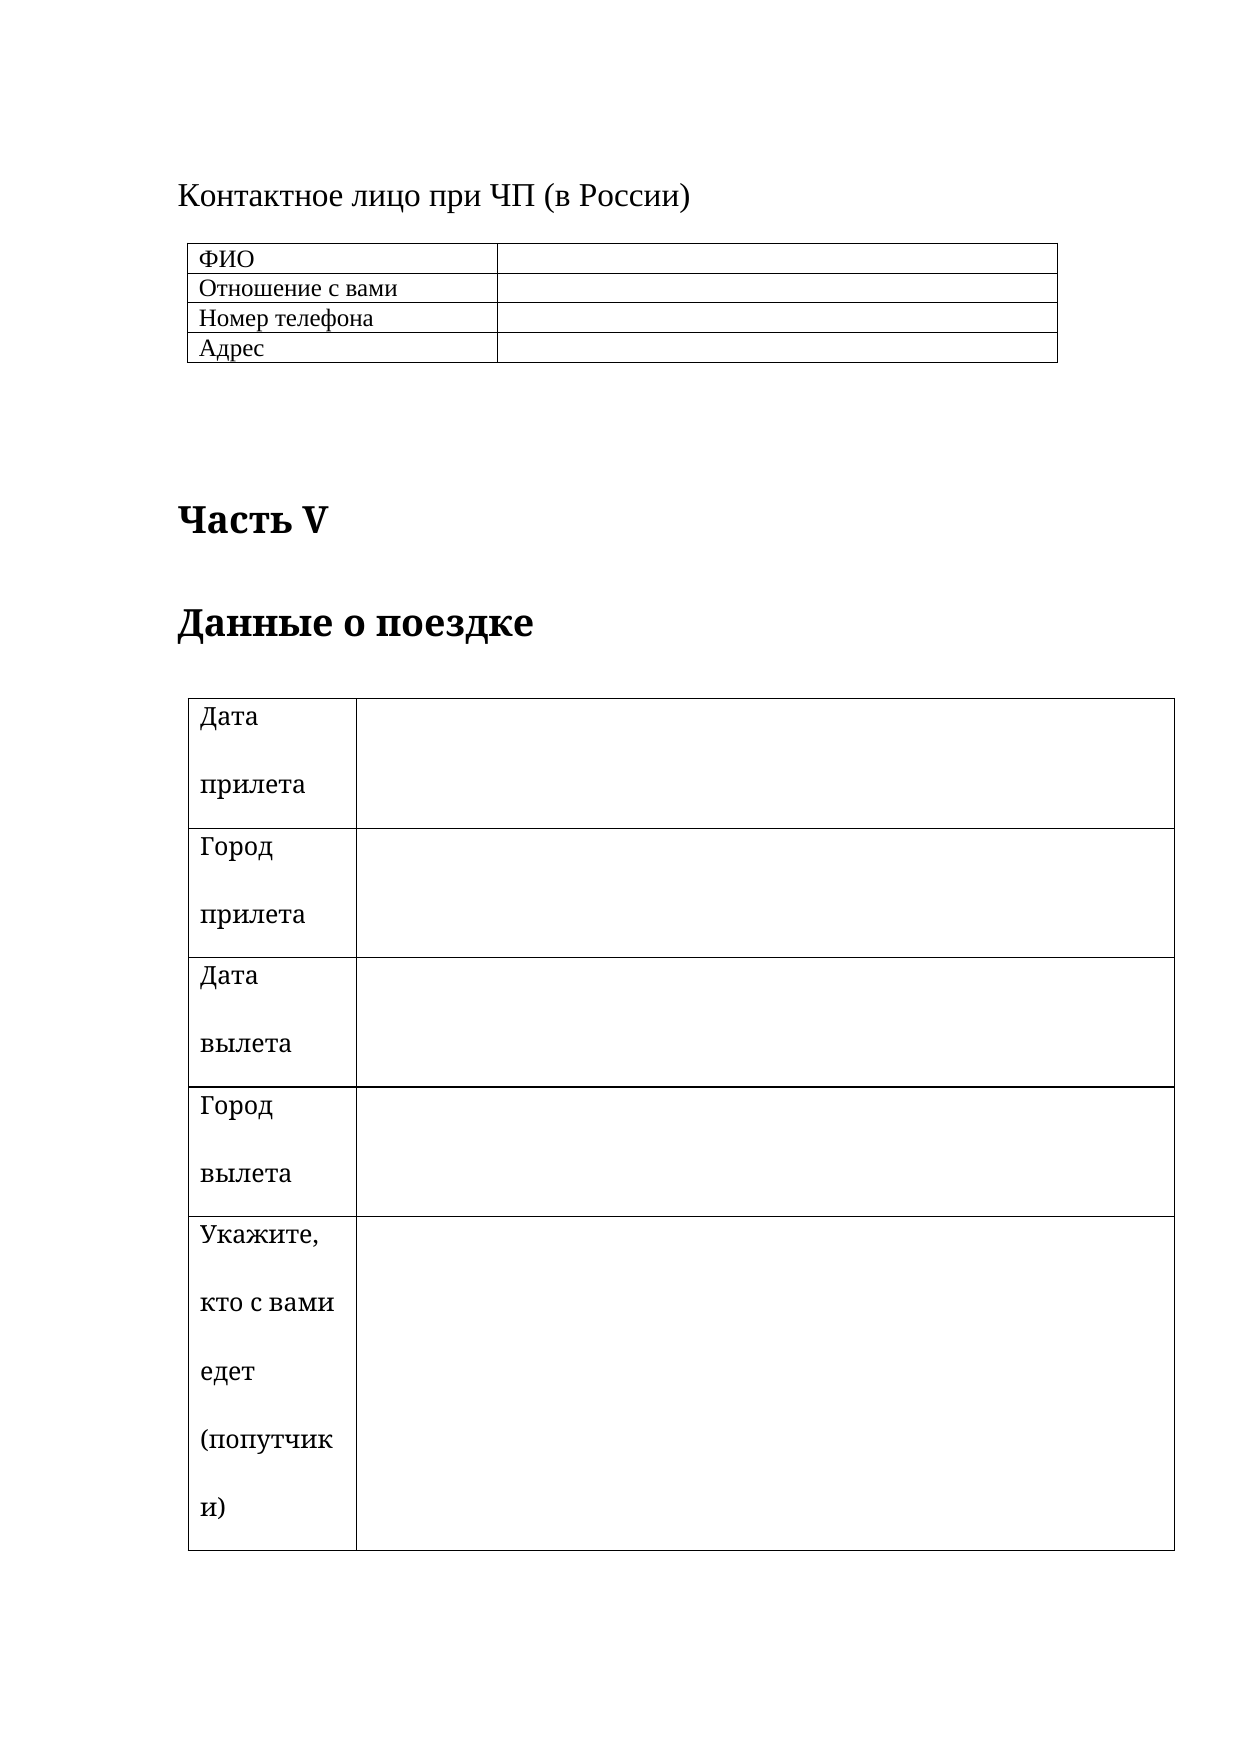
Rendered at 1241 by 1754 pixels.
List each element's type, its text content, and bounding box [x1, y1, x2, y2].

table_cell [498, 333, 1057, 362]
table_cell Город прилета [189, 829, 356, 957]
table_cell Отношение с вами [188, 274, 497, 302]
table_cell [498, 303, 1057, 332]
text Контактное лицо при ЧП (в России) [177, 176, 1152, 214]
table_cell [357, 1217, 1174, 1550]
text Данные о поездке [177, 596, 1152, 647]
table_header Дата прилета [189, 699, 356, 827]
table_cell [357, 1088, 1174, 1216]
text Часть V [177, 494, 1152, 545]
table_cell Укажите, кто с вами едет (попутчики) [189, 1217, 356, 1550]
table_cell Адрес [188, 333, 497, 362]
table_cell [498, 274, 1057, 302]
table_cell Город вылета [189, 1088, 356, 1216]
table_header [498, 244, 1057, 272]
table_cell [357, 829, 1174, 957]
table_header [357, 699, 1174, 827]
table_cell [357, 958, 1174, 1086]
table_header ФИО [188, 244, 497, 272]
table_cell Дата вылета [189, 958, 356, 1086]
table_cell Номер телефона [188, 303, 497, 332]
